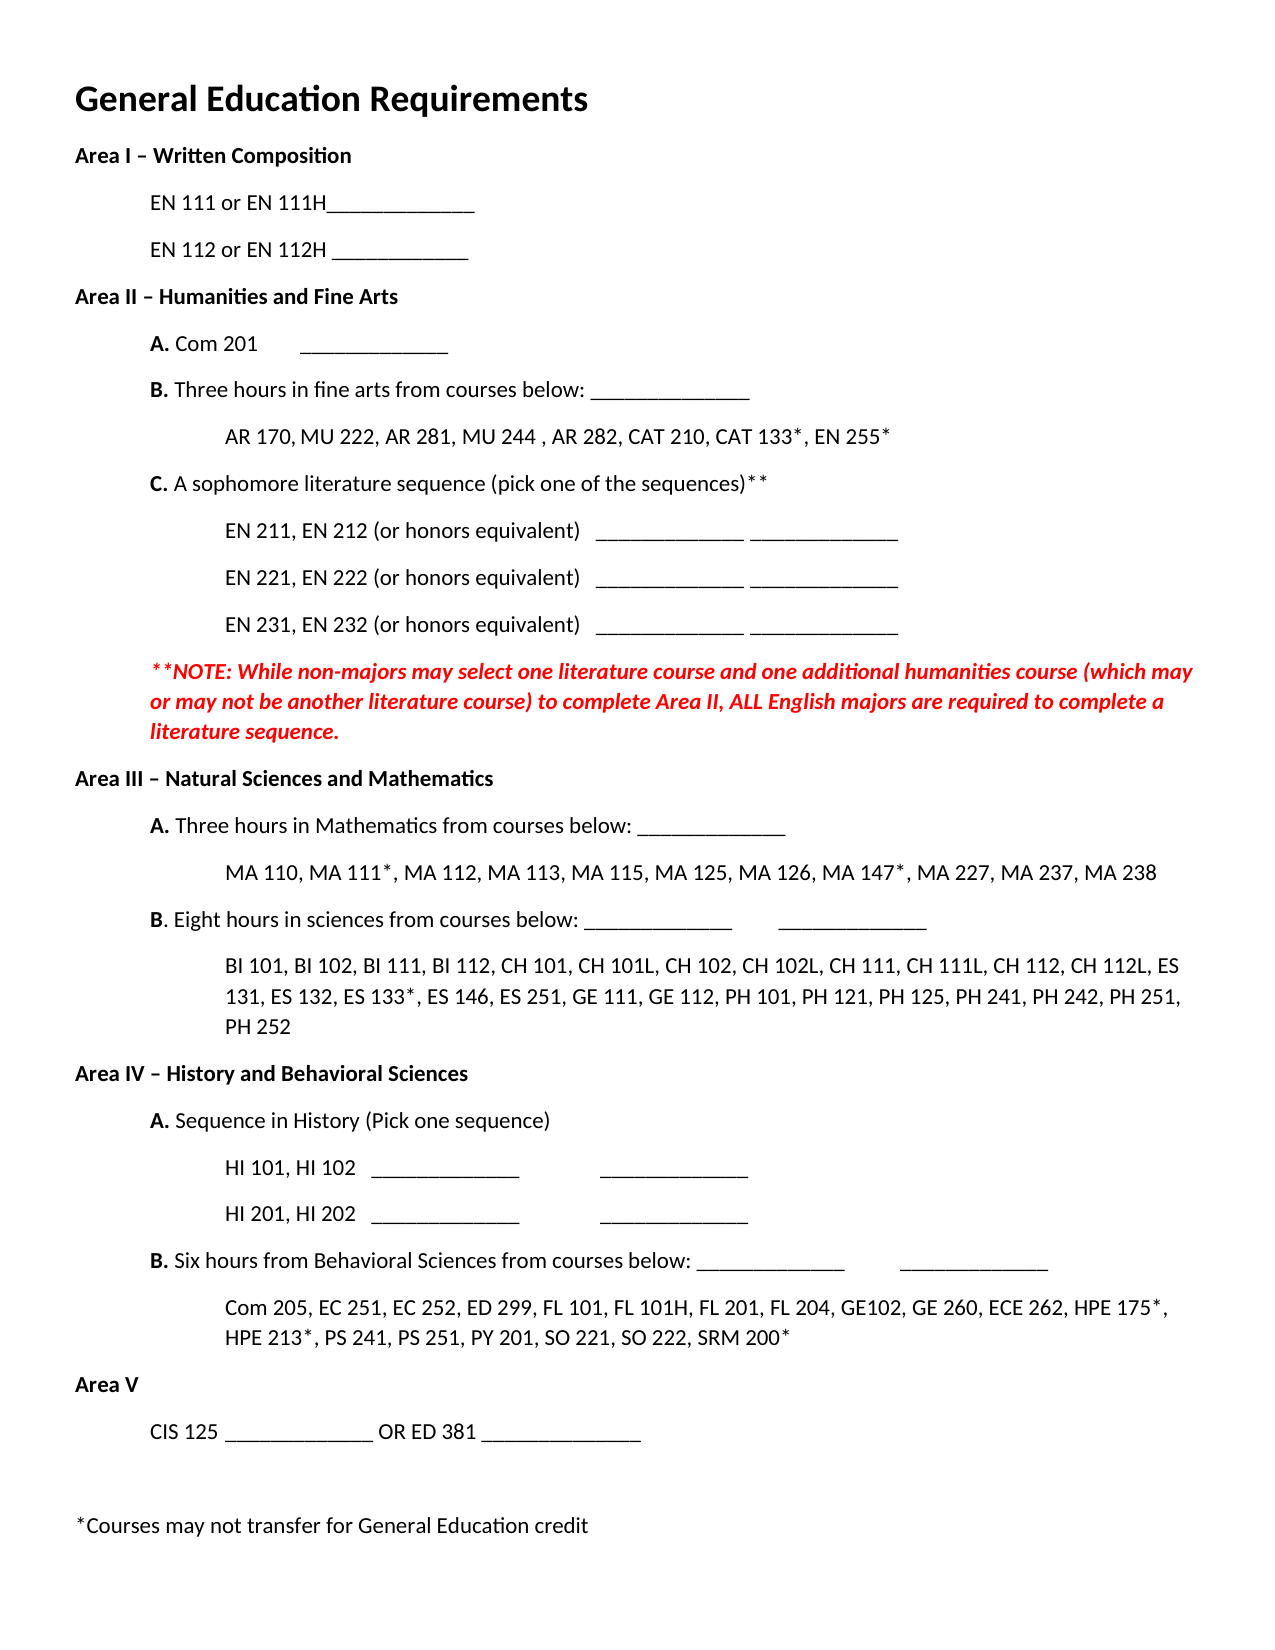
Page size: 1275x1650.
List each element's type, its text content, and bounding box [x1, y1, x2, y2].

text HI 101, HI 102 _____________ _____________ [75, 1153, 1200, 1181]
text HI 201, HI 202 _____________ _____________ [75, 1199, 1200, 1227]
text B. Three hours in fine arts from courses below: ______________ [75, 376, 1200, 403]
text B. Eight hours in sciences from courses below: _____________ _____________ [75, 905, 1200, 933]
text A. Com 201 _____________ [75, 329, 1200, 357]
text BI 101, BI 102, BI 111, BI 112, CH 101, CH 101L, CH 102, CH 102L, CH 111, CH 111L, CH 112, CH 112L, ES 131, ES 132, ES 133*, ES 146, ES 251, GE 111, GE 112, PH 101, PH 121, PH 125, PH 241, PH 242, PH 251, PH 252 [225, 952, 1200, 1040]
text EN 211, EN 212 (or honors equivalent) _____________ _____________ [75, 516, 1200, 544]
text CIS 125 _____________ OR ED 381 ______________ [75, 1417, 1200, 1445]
text EN 111 or EN 111H_____________ [75, 188, 1200, 216]
text Area I – Written Composition [75, 141, 1200, 169]
text MA 110, MA 111*, MA 112, MA 113, MA 115, MA 125, MA 126, MA 147*, MA 227, MA 237, MA 238 [75, 858, 1200, 886]
text EN 221, EN 222 (or honors equivalent) _____________ _____________ [75, 563, 1200, 591]
text B. Six hours from Behavioral Sciences from courses below: _____________ _____________ [75, 1246, 1200, 1274]
text **NOTE: While non-majors may select one literature course and one additional humanities course (which may or may not be another literature course) to complete Area II, ALL English majors are required to complete a literature sequence. [150, 657, 1200, 745]
text A. Three hours in Mathematics from courses below: _____________ [75, 811, 1200, 839]
text Area V [75, 1370, 1200, 1398]
text A. Sequence in History (Pick one sequence) [75, 1106, 1200, 1134]
text *Courses may not transfer for General Education credit [75, 1511, 1200, 1539]
text AR 170, MU 222, AR 281, MU 244 , AR 282, CAT 210, CAT 133*, EN 255* [75, 422, 1200, 450]
text C. A sophomore literature sequence (pick one of the sequences)** [75, 469, 1200, 497]
text Com 205, EC 251, EC 252, ED 299, FL 101, FL 101H, FL 201, FL 204, GE102, GE 260, ECE 262, HPE 175*, HPE 213*, PS 241, PS 251, PY 201, SO 221, SO 222, SRM 200* [225, 1293, 1200, 1351]
text Area II – Humanities and Fine Arts [75, 282, 1200, 310]
text Area IV – History and Behavioral Sciences [75, 1059, 1200, 1087]
text EN 231, EN 232 (or honors equivalent) _____________ _____________ [75, 610, 1200, 638]
text Area III – Natural Sciences and Mathematics [75, 764, 1200, 792]
text EN 112 or EN 112H ____________ [75, 235, 1200, 263]
text General Education Requirements [75, 75, 1200, 121]
